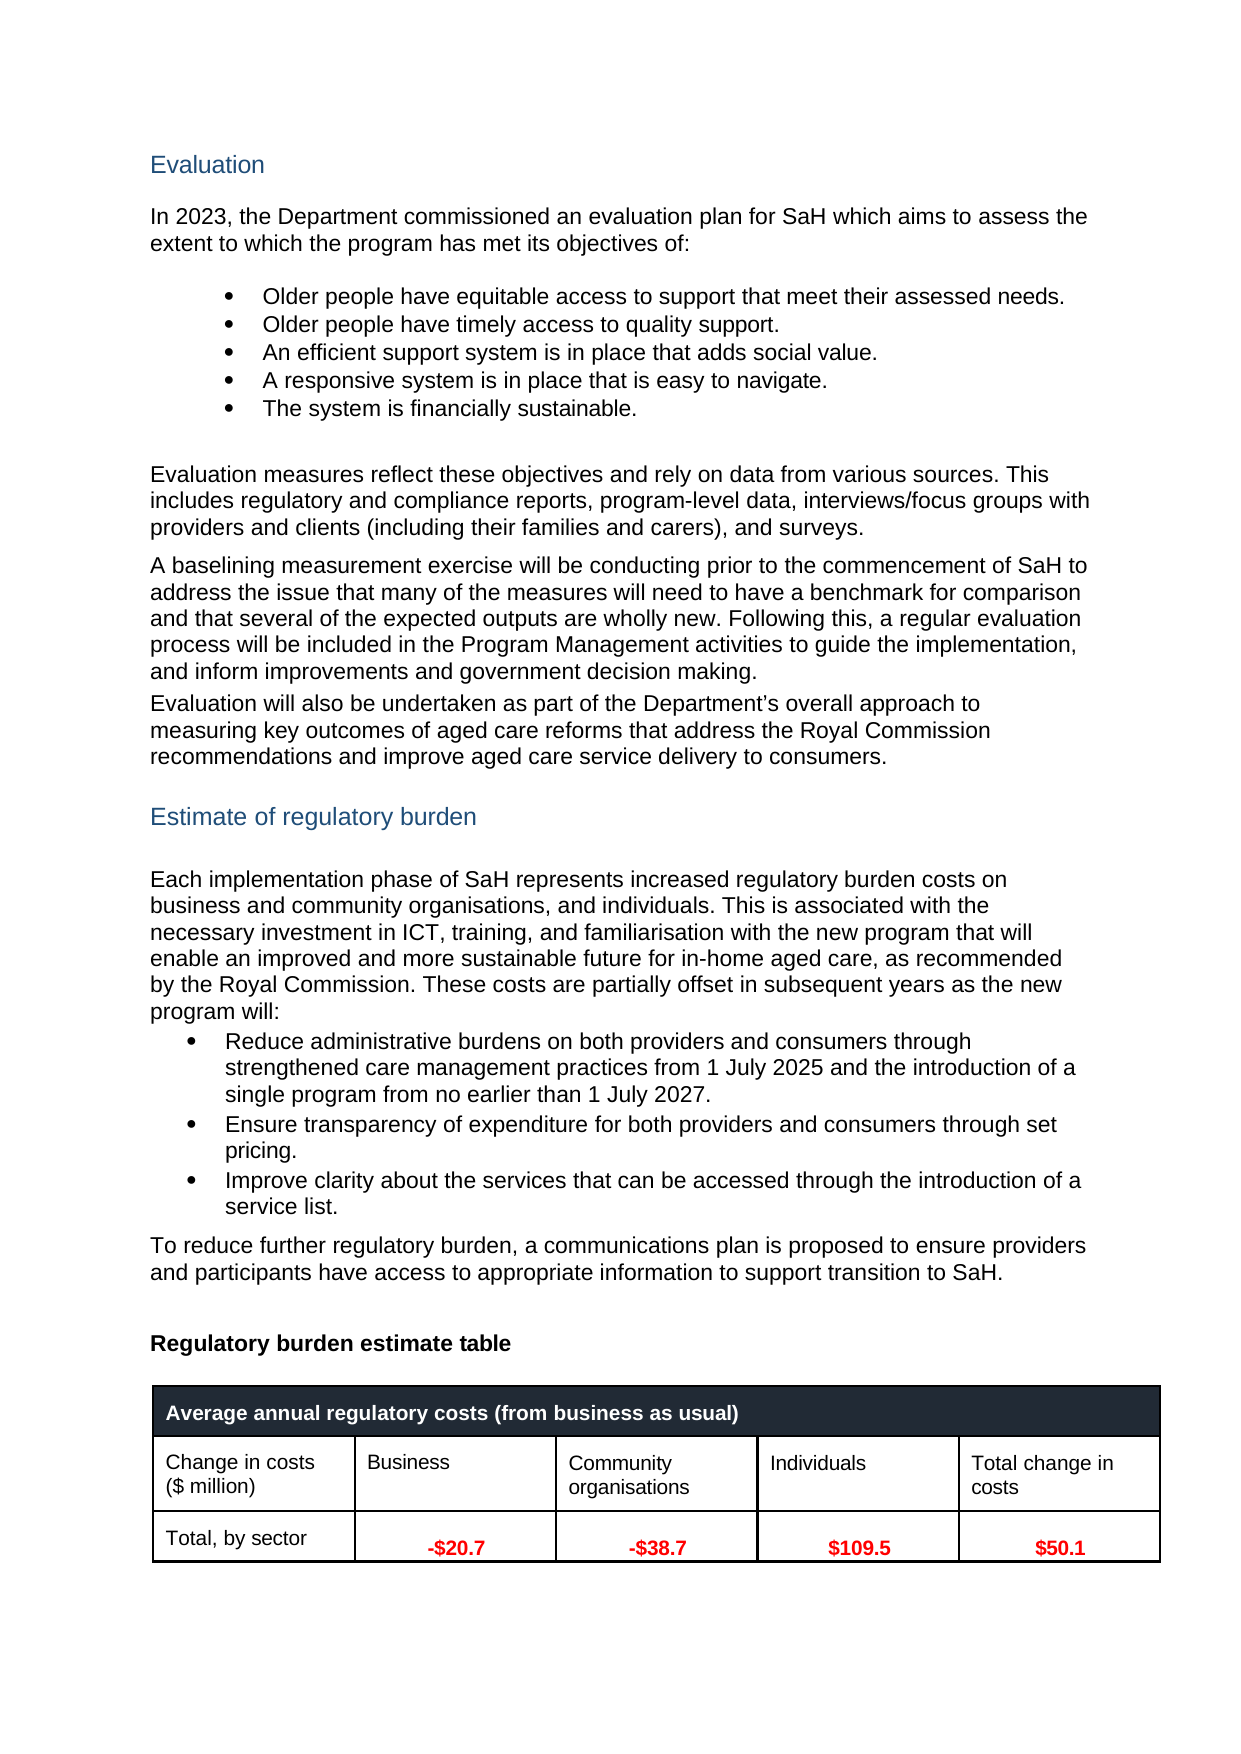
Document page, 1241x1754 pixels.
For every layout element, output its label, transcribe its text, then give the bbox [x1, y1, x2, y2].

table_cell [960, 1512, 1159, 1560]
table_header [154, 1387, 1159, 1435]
list An efficient support system is in place that adds social value. [225, 338, 1171, 366]
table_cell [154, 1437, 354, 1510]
list Ensure transparency of expenditure for both providers and consumers through set pricing. [187, 1111, 1057, 1164]
subtitle Regulatory burden estimate table [150, 1330, 1171, 1356]
text A baselining measurement exercise will be conducting prior to the commencement of SaH to address the issue that many of the measures will need to have a benchmark for comparison and that several of the expected outputs are wholly new. Following this, a regular evaluation process will be included in the Program Management activities to guide the implementation, and inform improvements and government decision making. [150, 552, 1093, 684]
list The system is financially sustainable. [225, 394, 1171, 422]
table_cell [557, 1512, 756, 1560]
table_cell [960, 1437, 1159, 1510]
list Reduce administrative burdens on both providers and consumers through strengthened care management practices from 1 July 2025 and the introduction of a single program from no earlier than 1 July 2027. [187, 1028, 1077, 1107]
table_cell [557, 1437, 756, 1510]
text To reduce further regulatory burden, a communications plan is proposed to ensure providers and participants have access to appropriate information to support transition to SaH. [150, 1232, 1093, 1285]
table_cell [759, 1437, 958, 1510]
subtitle Estimate of regulatory burden [150, 802, 1171, 831]
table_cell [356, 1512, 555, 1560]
list A responsive system is in place that is easy to navigate. [225, 366, 1171, 394]
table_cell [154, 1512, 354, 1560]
text Evaluation measures reflect these objectives and rely on data from various sources. This includes regulatory and compliance reports, program-level data, interviews/focus groups with providers and clients (including their families and carers), and surveys. [150, 461, 1094, 540]
text In 2023, the Department commissioned an evaluation plan for SaH which aims to assess the extent to which the program has met its objectives of: [150, 203, 1093, 256]
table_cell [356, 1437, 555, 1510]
list Older people have equitable access to support that meet their assessed needs. [225, 282, 1171, 310]
text Each implementation phase of SaH represents increased regulatory burden costs on business and community organisations, and individuals. This is associated with the necessary investment in ICT, training, and familiarisation with the new program that will enable an improved and more sustainable future for in-home aged care, as recommended by the Royal Commission. These costs are partially offset in subsequent years as the new program will: [150, 866, 1064, 1024]
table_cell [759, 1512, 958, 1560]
text Evaluation will also be undertaken as part of the Department’s overall approach to measuring key outcomes of aged care reforms that address the Royal Commission recommendations and improve aged care service delivery to consumers. [150, 690, 1064, 769]
list Older people have timely access to quality support. [225, 310, 1171, 338]
list Improve clarity about the services that can be accessed through the introduction of a service list. [187, 1168, 1082, 1220]
